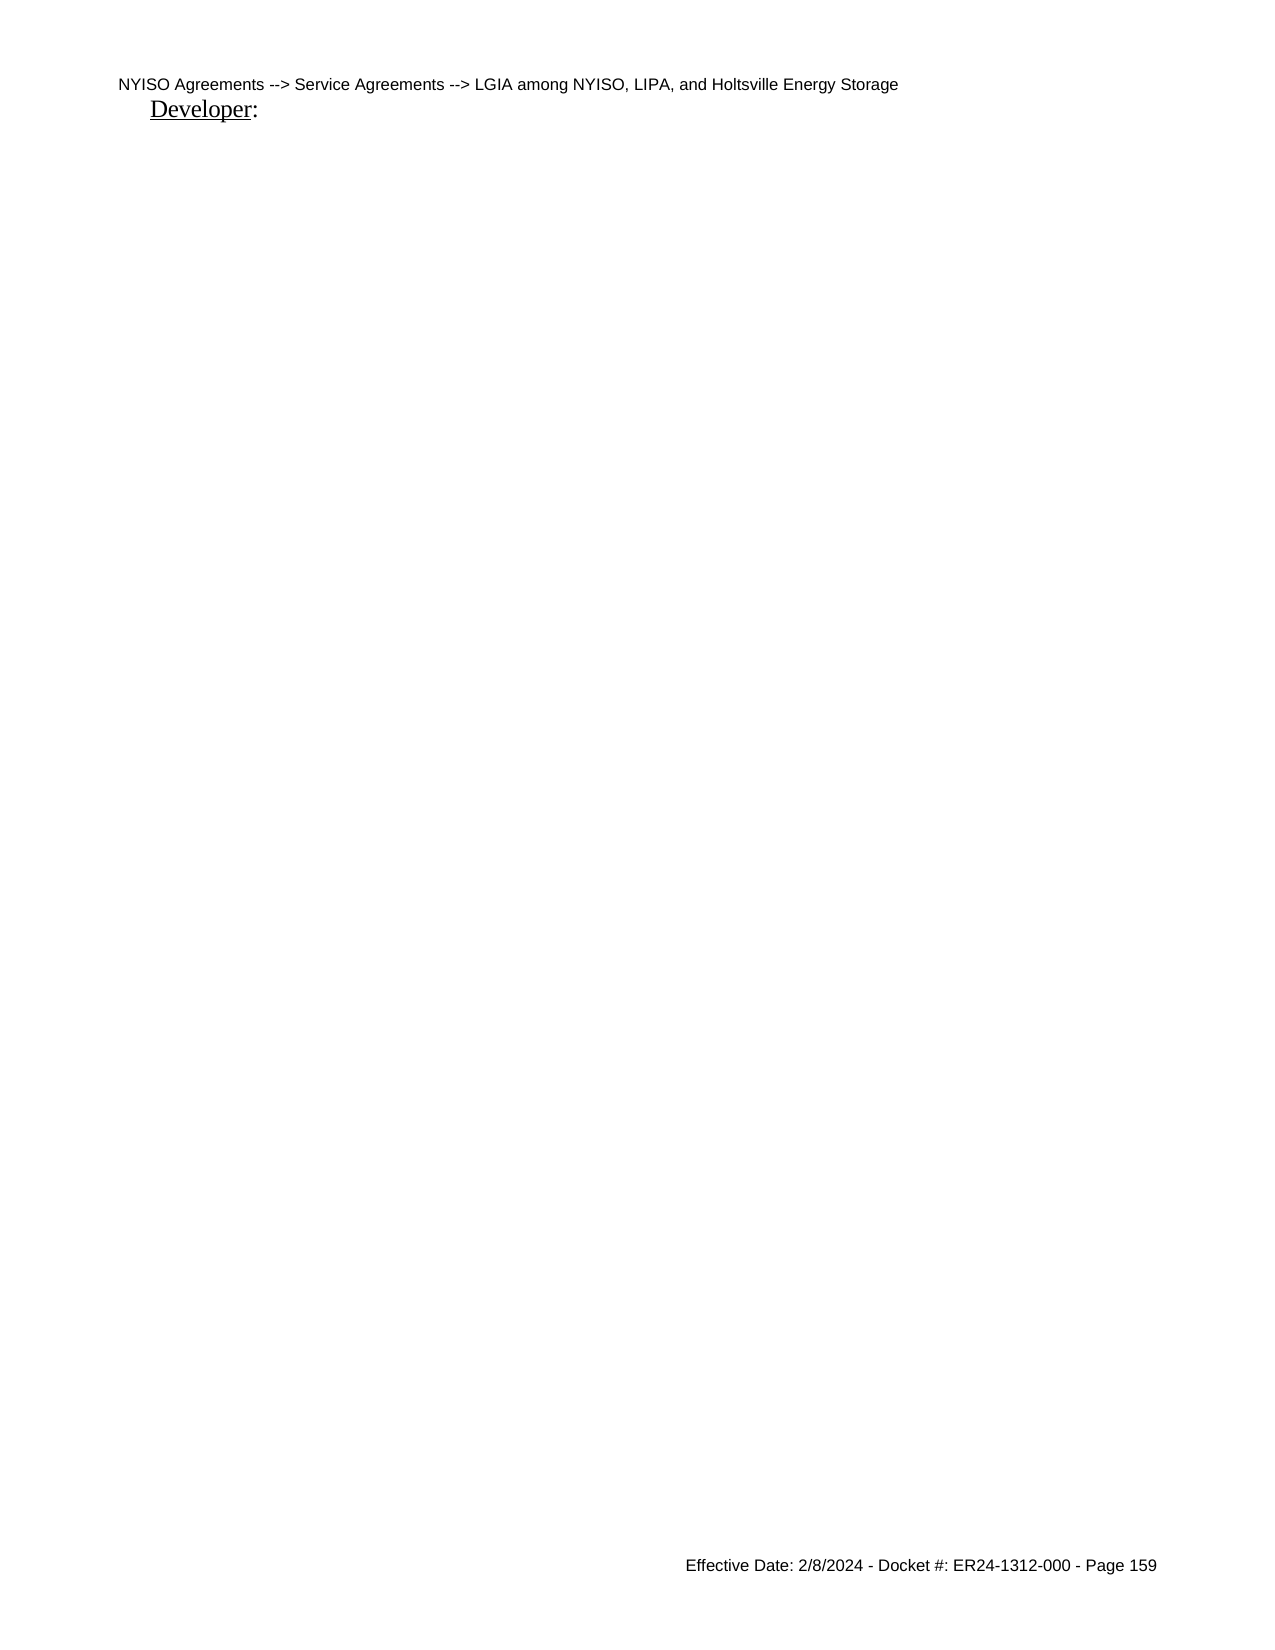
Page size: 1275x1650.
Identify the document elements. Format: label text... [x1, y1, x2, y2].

text Developer: [150, 94, 1275, 123]
